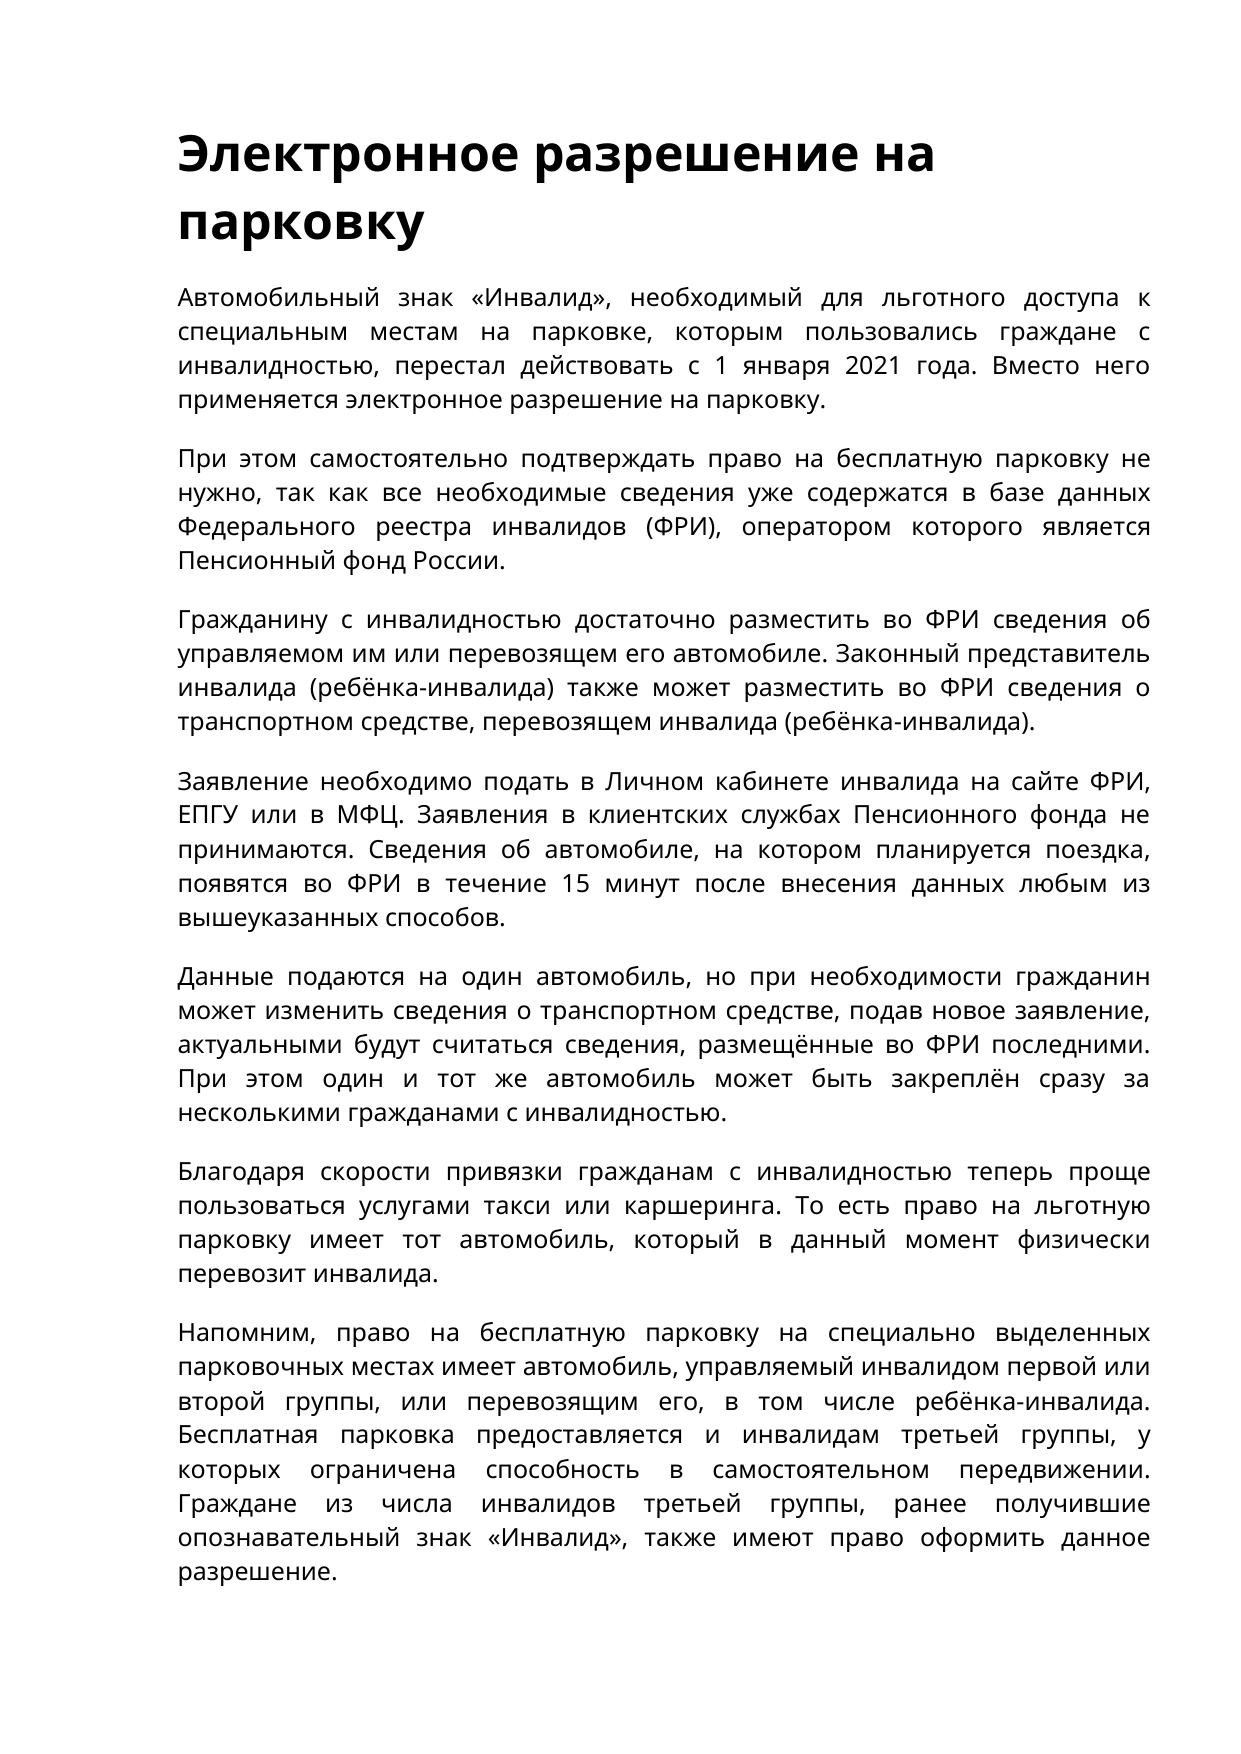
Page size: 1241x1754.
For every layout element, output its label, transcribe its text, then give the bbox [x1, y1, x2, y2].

text Автомобильный знак «Инвалид», необходимый для льготного доступа к специальным местам на парковке, которым пользовались граждане с инвалидностью, перестал действовать с 1 января 2021 года. Вместо него применяется электронное разрешение на парковку. [177, 279, 1152, 416]
text Заявление необходимо подать в Личном кабинете инвалида на сайте ФРИ, ЕПГУ или в МФЦ. Заявления в клиентских службах Пенсионного фонда не принимаются. Сведения об автомобиле, на котором планируется поездка, появятся во ФРИ в течение 15 минут после внесения данных любым из вышеуказанных способов. [177, 763, 1152, 933]
text Гражданину с инвалидностью достаточно разместить во ФРИ сведения об управляемом им или перевозящем его автомобиле. Законный представитель инвалида (ребёнка-инвалида) также может разместить во ФРИ сведения о транспортном средстве, перевозящем инвалида (ребёнка-инвалида). [177, 602, 1152, 738]
text Напомним, право на бесплатную парковку на специально выделенных парковочных местах имеет автомобиль, управляемый инвалидом первой или второй группы, или перевозящим его, в том числе ребёнка-инвалида. Бесплатная парковка предоставляется и инвалидам третьей группы, у которых ограничена способность в самостоятельном передвижении. Граждане из числа инвалидов третьей группы, ранее получившие опознавательный знак «Инвалид», также имеют право оформить данное разрешение. [177, 1315, 1152, 1587]
text Данные подаются на один автомобиль, но при необходимости гражданин может изменить сведения о транспортном средстве, подав новое заявление, актуальными будут считаться сведения, размещённые во ФРИ последними. При этом один и тот же автомобиль может быть закреплён сразу за несколькими гражданами с инвалидностью. [177, 958, 1152, 1129]
text Благодаря скорости привязки гражданам с инвалидностью теперь проще пользоваться услугами такси или каршеринга. То есть право на льготную парковку имеет тот автомобиль, который в данный момент физически перевозит инвалида. [177, 1154, 1152, 1290]
text Электронное разрешение на парковку [177, 118, 1152, 254]
text При этом самостоятельно подтверждать право на бесплатную парковку не нужно, так как все необходимые сведения уже содержатся в базе данных Федерального реестра инвалидов (ФРИ), оператором которого является Пенсионный фонд России. [177, 441, 1152, 577]
